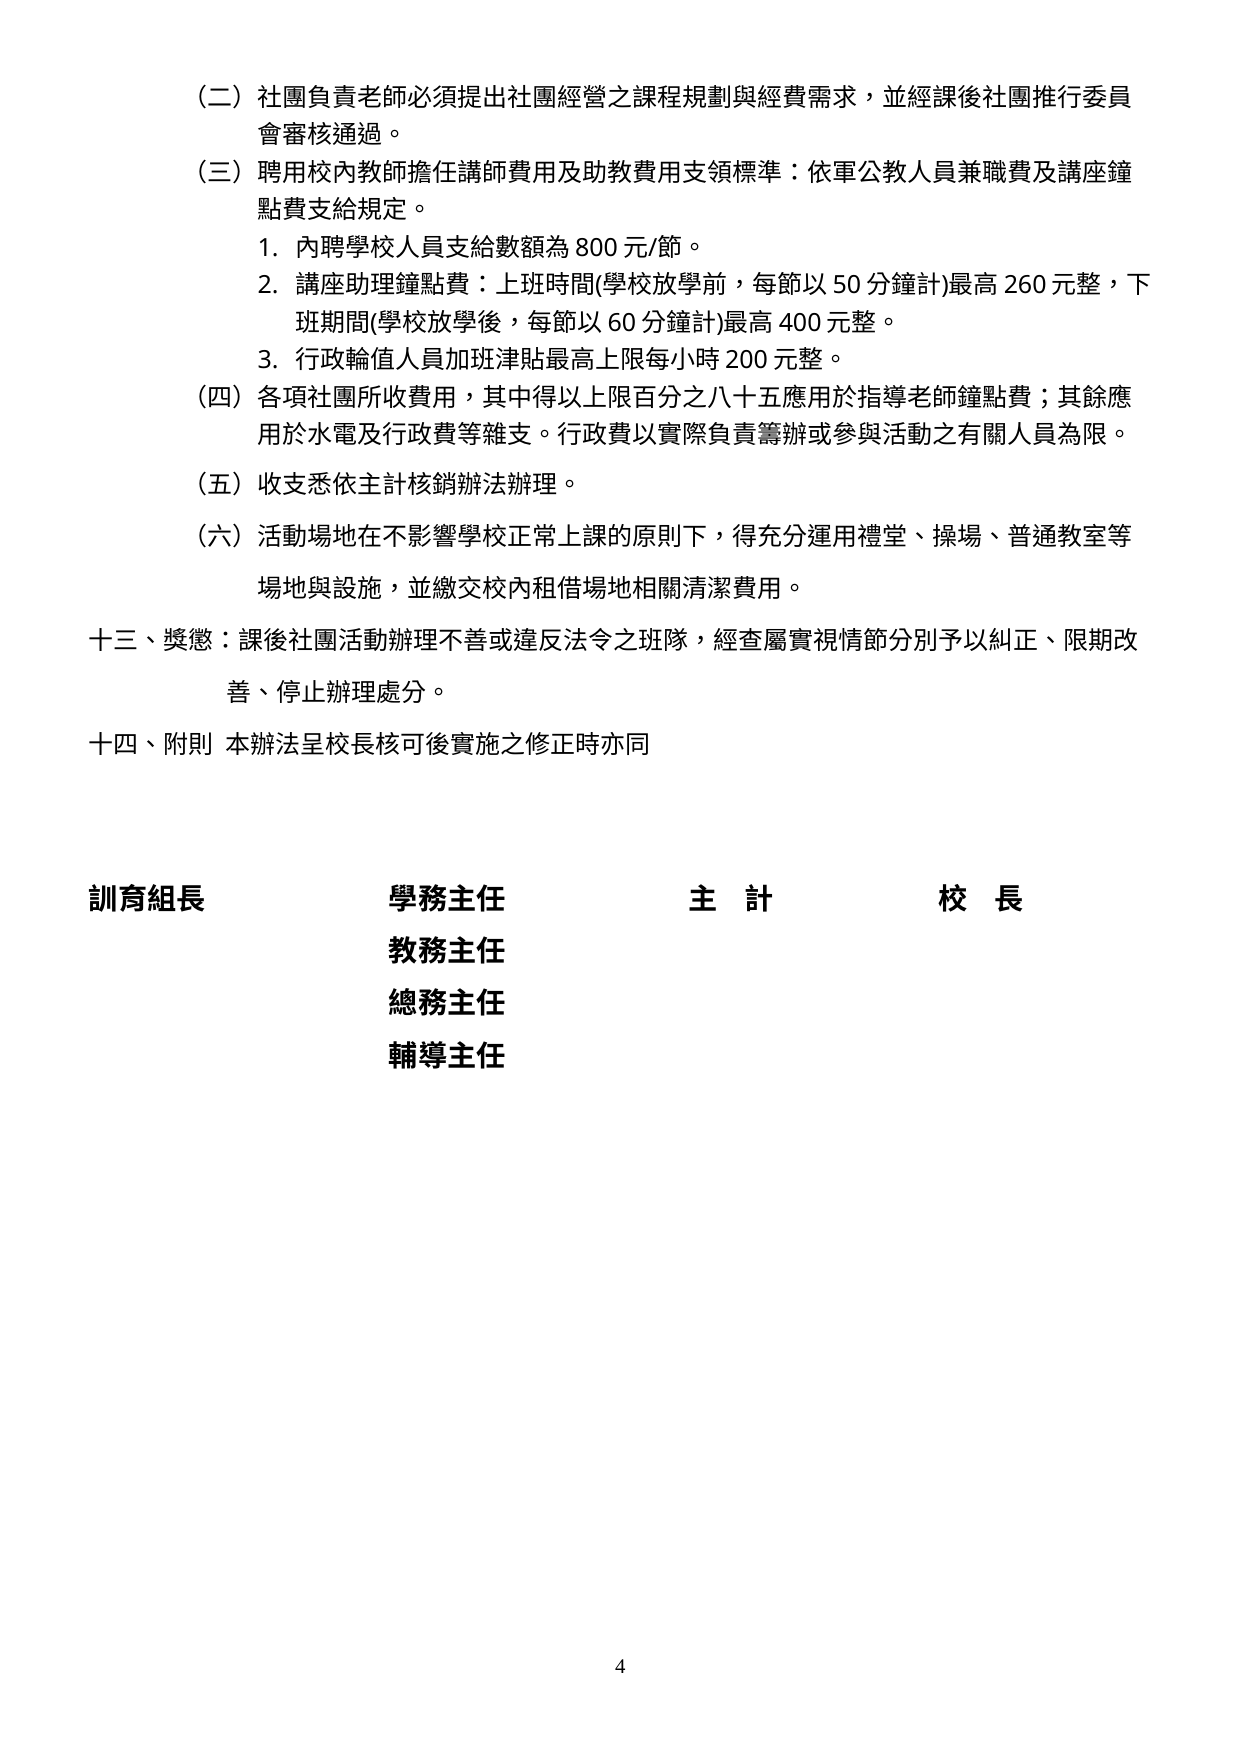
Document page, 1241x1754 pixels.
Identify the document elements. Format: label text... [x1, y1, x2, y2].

list 內聘學校人員支給數額為800元/節。 [257, 226, 1152, 264]
list 講座助理鐘點費：上班時間(學校放學前，每節以50分鐘計)最高260元整，下班期間(學校放學後，每節以60分鐘計)最高400元整。 [257, 264, 1152, 339]
text （三）聘用校內教師擔任講師費用及助教費用支領標準：依軍公教人員兼職費及講座鐘點費支給規定。 [182, 151, 1152, 226]
text 訓育組長 學務主任 主 計 校 長 [89, 868, 1152, 920]
text （二）社團負責老師必須提出社團經營之課程規劃與經費需求，並經課後社團推行委員會審核通過。 [182, 76, 1152, 151]
text 輔導主任 [389, 1024, 1152, 1076]
text 教務主任 [389, 920, 1152, 972]
text （六）活動場地在不影響學校正常上課的原則下，得充分運用禮堂、操場、普通教室等場地與設施，並繳交校內租借場地相關清潔費用。 [182, 503, 1152, 608]
list 行政輪值人員加班津貼最高上限每小時200元整。 [257, 339, 1152, 376]
text 十四、附則 本辦法呈校長核可後實施之修正時亦同 [89, 712, 1152, 764]
text （四）各項社團所收費用，其中得以上限百分之八十五應用於指導老師鐘點費；其餘應用於水電及行政費等雜支。行政費以實際負責籌辦或參與活動之有關人員為限。 [182, 376, 1152, 451]
text 十三、獎懲：課後社團活動辦理不善或違反法令之班隊，經查屬實視情節分別予以糾正、限期改善、停止辦理處分。 [89, 608, 1152, 712]
text 總務主任 [389, 972, 1152, 1024]
text （五）收支悉依主計核銷辦法辦理。 [182, 451, 1152, 503]
